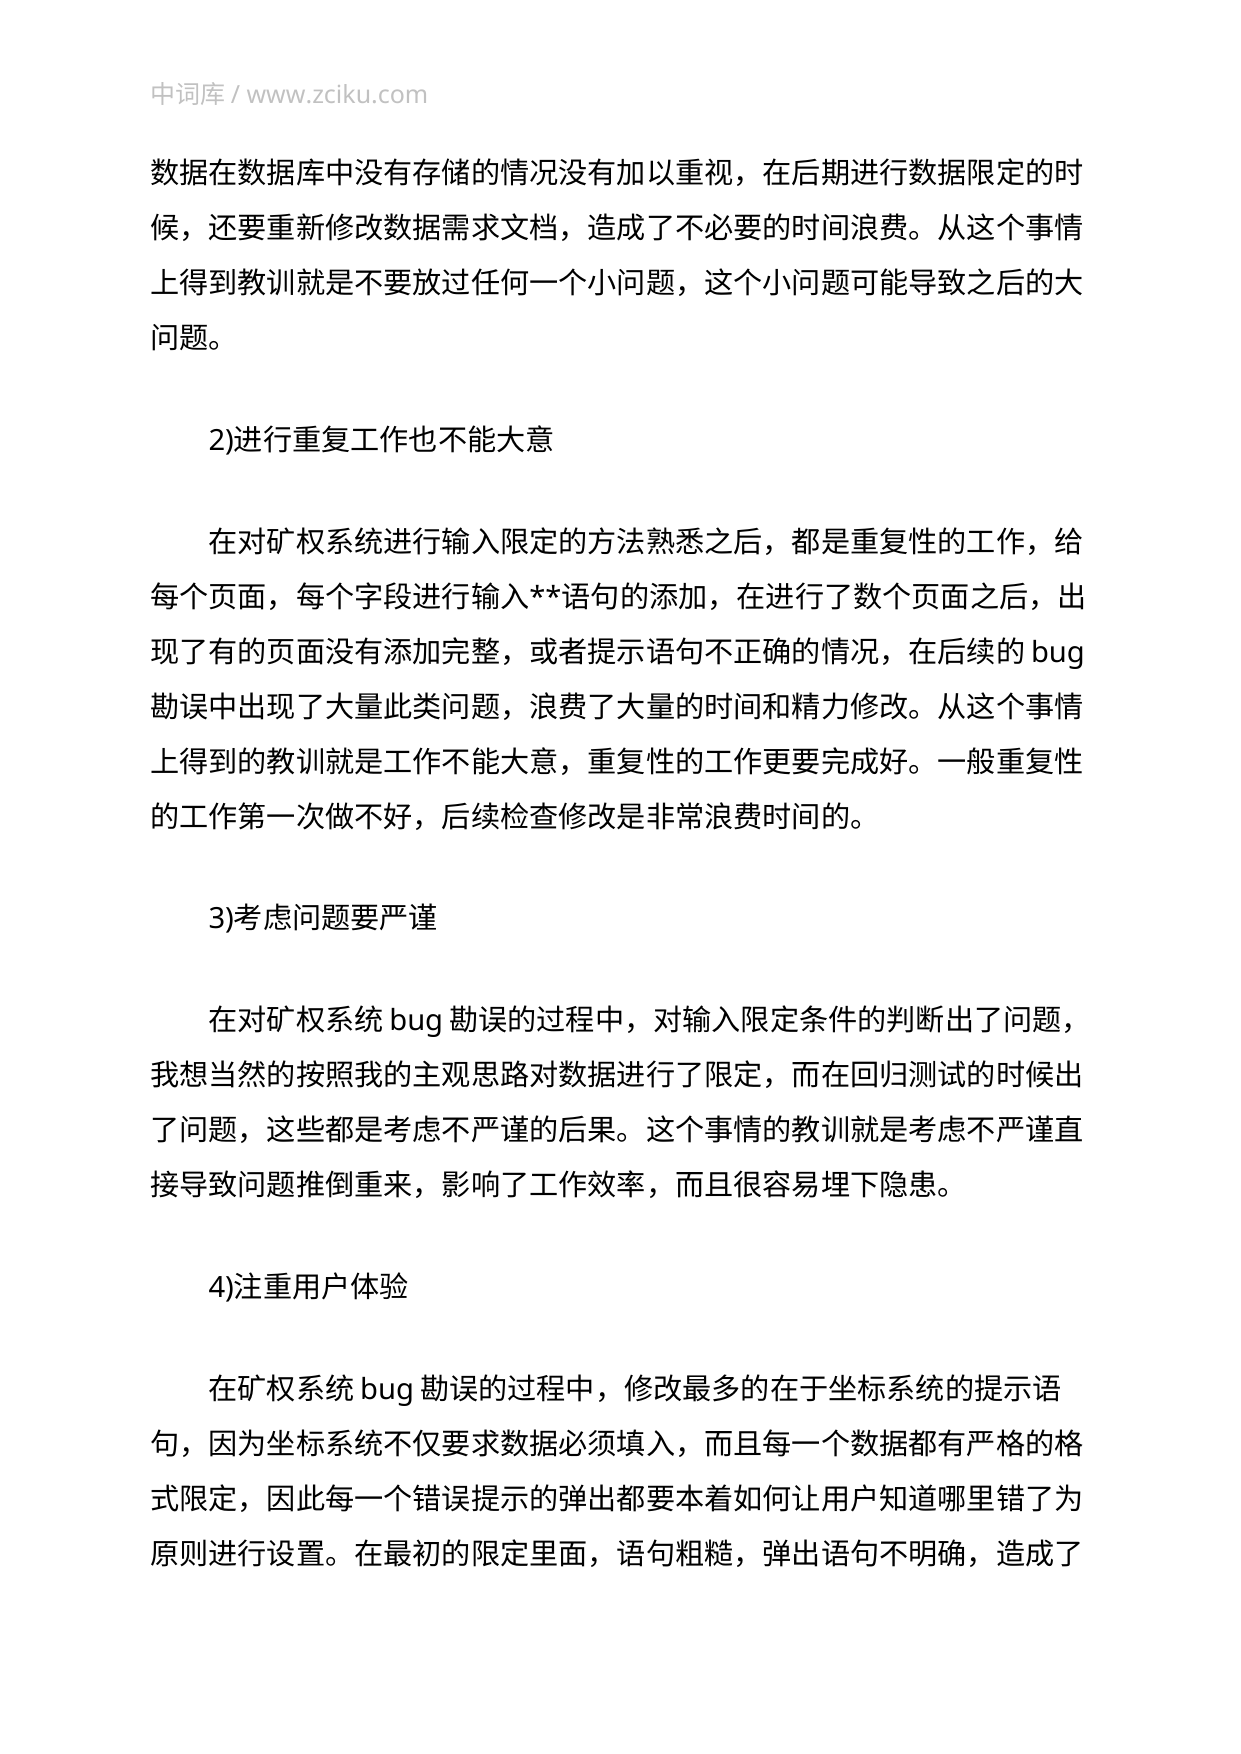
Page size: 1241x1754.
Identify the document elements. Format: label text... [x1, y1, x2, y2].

text 在对矿权系统进行输入限定的方法熟悉之后，都是重复性的工作，给每个页面，每个字段进行输入**语句的添加，在进行了数个页面之后，出现了有的页面没有添加完整，或者提示语句不正确的情况，在后续的bug勘误中出现了大量此类问题，浪费了大量的时间和精力修改。从这个事情上得到的教训就是工作不能大意，重复性的工作更要完成好。一般重复性的工作第一次做不好，后续检查修改是非常浪费时间的。 [150, 518, 1090, 835]
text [150, 150, 1090, 357]
text 4)注重用户体验 [150, 1263, 1090, 1306]
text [150, 1365, 1090, 1572]
text 在对矿权系统bug勘误的过程中，对输入限定条件的判断出了问题，我想当然的按照我的主观思路对数据进行了限定，而在回归测试的时候出了问题，这些都是考虑不严谨的后果。这个事情的教训就是考虑不严谨直接导致问题推倒重来，影响了工作效率，而且很容易埋下隐患。 [150, 997, 1090, 1204]
text 3)考虑问题要严谨 [150, 895, 1090, 937]
text 2)进行重复工作也不能大意 [150, 416, 1090, 459]
